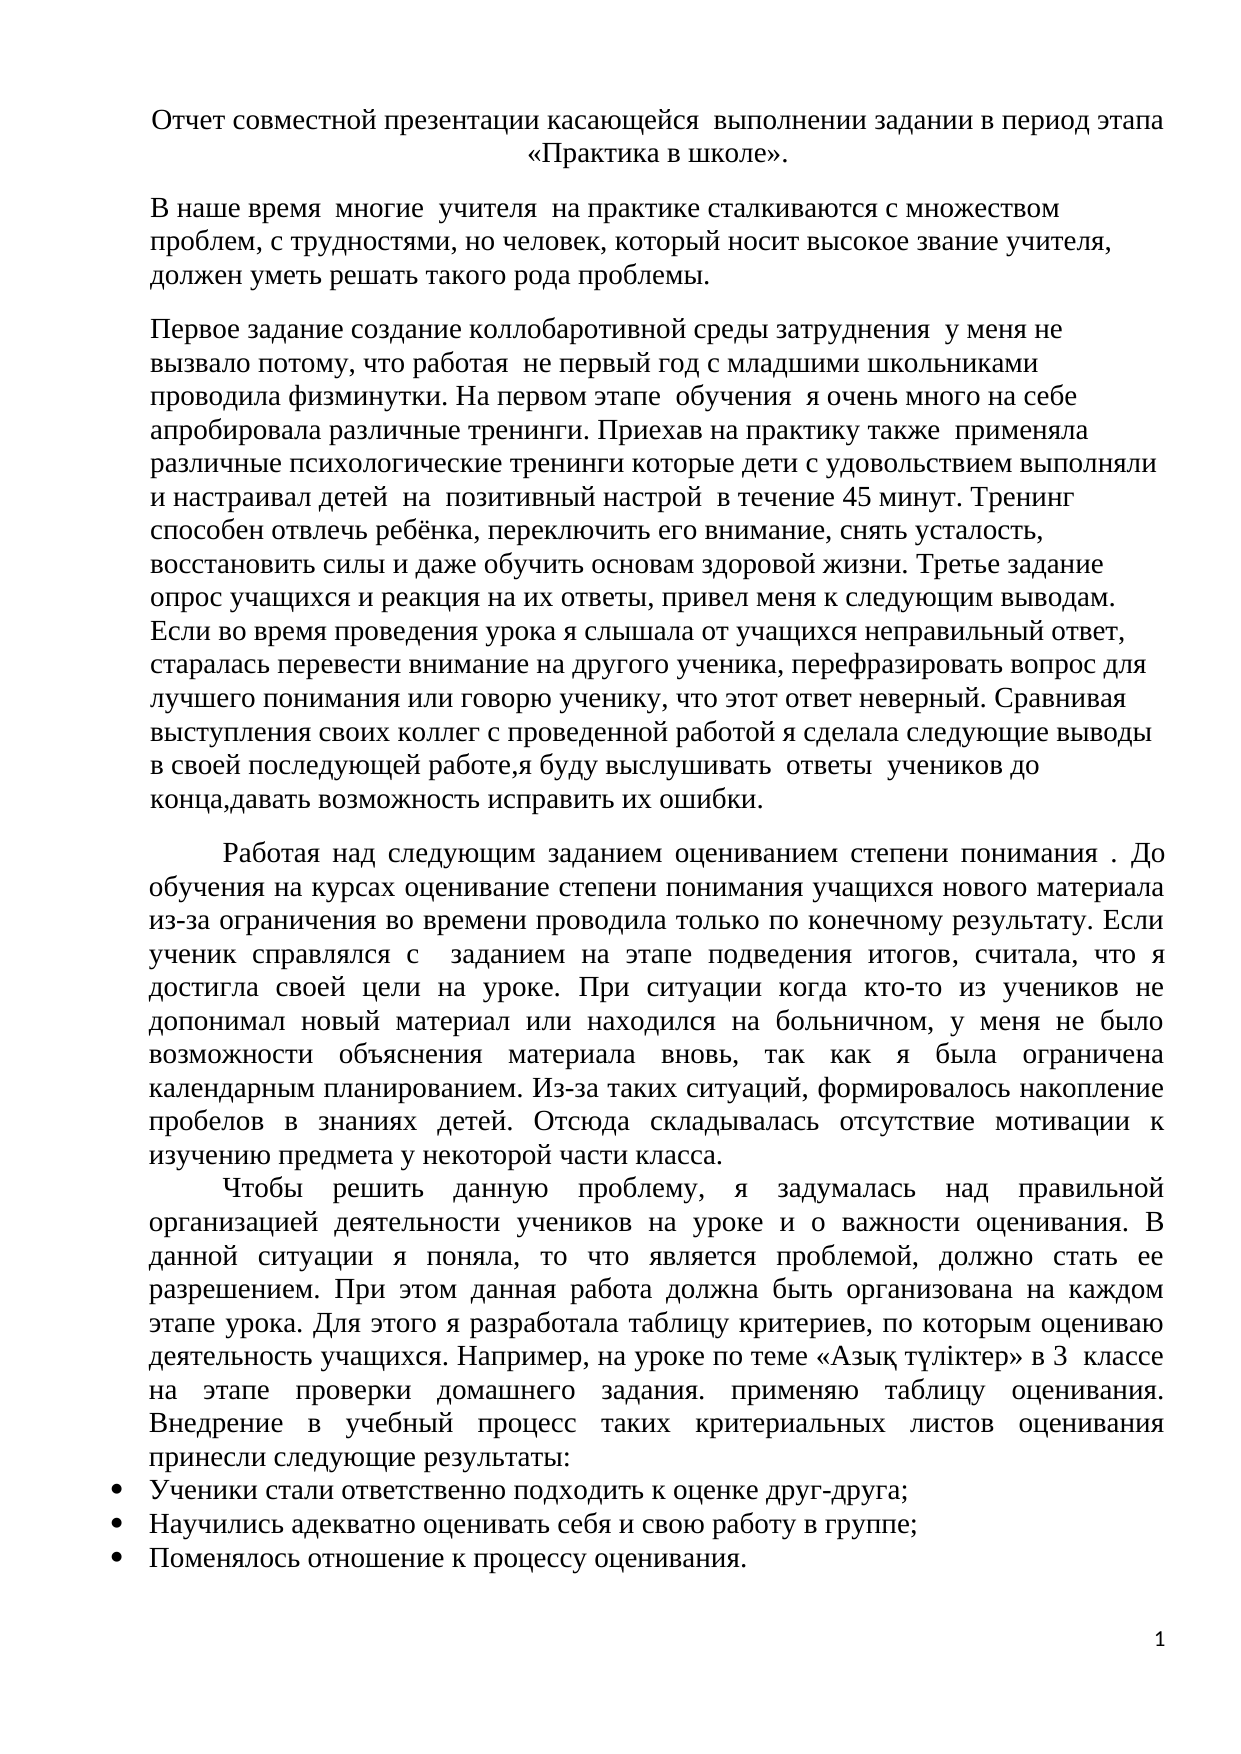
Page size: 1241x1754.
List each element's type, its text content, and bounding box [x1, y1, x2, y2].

list Поменялось отношение к процессу оценивания. [112, 1540, 1165, 1573]
text В наше время многие учителя на практике сталкиваются с множеством проблем, с трудностями, но человек, который носит высокое звание учителя, должен уметь решать такого рода проблемы. [150, 190, 1165, 290]
list Научились адекватно оценивать себя и свою работу в группе; [112, 1506, 1165, 1540]
text Отчет совместной презентации касающейся выполнении задании в период этапа «Практика в школе». [150, 102, 1165, 169]
text Работая над следующим заданием оцениванием степени понимания . До обучения на курсах оценивание степени понимания учащихся нового материала из-за ограничения во времени проводила только по конечному результату. Если ученик справлялся с заданием на этапе подведения итогов, считала, что я достигла своей цели на уроке. При ситуации когда кто-то из учеников не допонимал новый материал или находился на больничном, у меня не было возможности объяснения материала вновь, так как я была ограничена календарным планированием. Из-за таких ситуаций, формировалось накопление пробелов в знаниях детей. Отсюда складывалась отсутствие мотивации к изучению предмета у некоторой части класса. [149, 835, 1165, 1171]
list Ученики стали ответственно подходить к оценке друг-друга; [112, 1472, 1165, 1506]
text Чтобы решить данную проблему, я задумалась над правильной организацией деятельности учеников на уроке и о важности оценивания. В данной ситуации я поняла, то что является проблемой, должно стать ее разрешением. При этом данная работа должна быть организована на каждом этапе урока. Для этого я разработала таблицу критериев, по которым оцениваю деятельность учащихся. Например, на уроке по теме «Азық түліктер» в 3 классе на этапе проверки домашнего задания. применяю таблицу оценивания. Внедрение в учебный процесс таких критериальных листов оценивания принесли следующие результаты: [149, 1171, 1165, 1472]
text Первое задание создание коллобаротивной среды затруднения у меня не вызвало потому, что работая не первый год с младшими школьниками проводила физминутки. На первом этапе обучения я очень много на себе апробировала различные тренинги. Приехав на практику также применяла различные психологические тренинги которые дети с удовольствием выполняли и настраивал детей на позитивный настрой в течение 45 минут. Тренинг способен отвлечь ребёнка, переключить его внимание, снять усталость, восстановить силы и даже обучить основам здоровой жизни. Третье задание опрос учащихся и реакция на их ответы, привел меня к следующим выводам. Если во время проведения урока я слышала от учащихся неправильный ответ, старалась перевести внимание на другого ученика, перефразировать вопрос для лучшего понимания или говорю ученику, что этот ответ неверный. Сравнивая выступления своих коллег с проведенной работой я сделала следующие выводы в своей последующей работе,я буду выслушивать ответы учеников до конца,давать возможность исправить их ошибки. [150, 311, 1165, 814]
